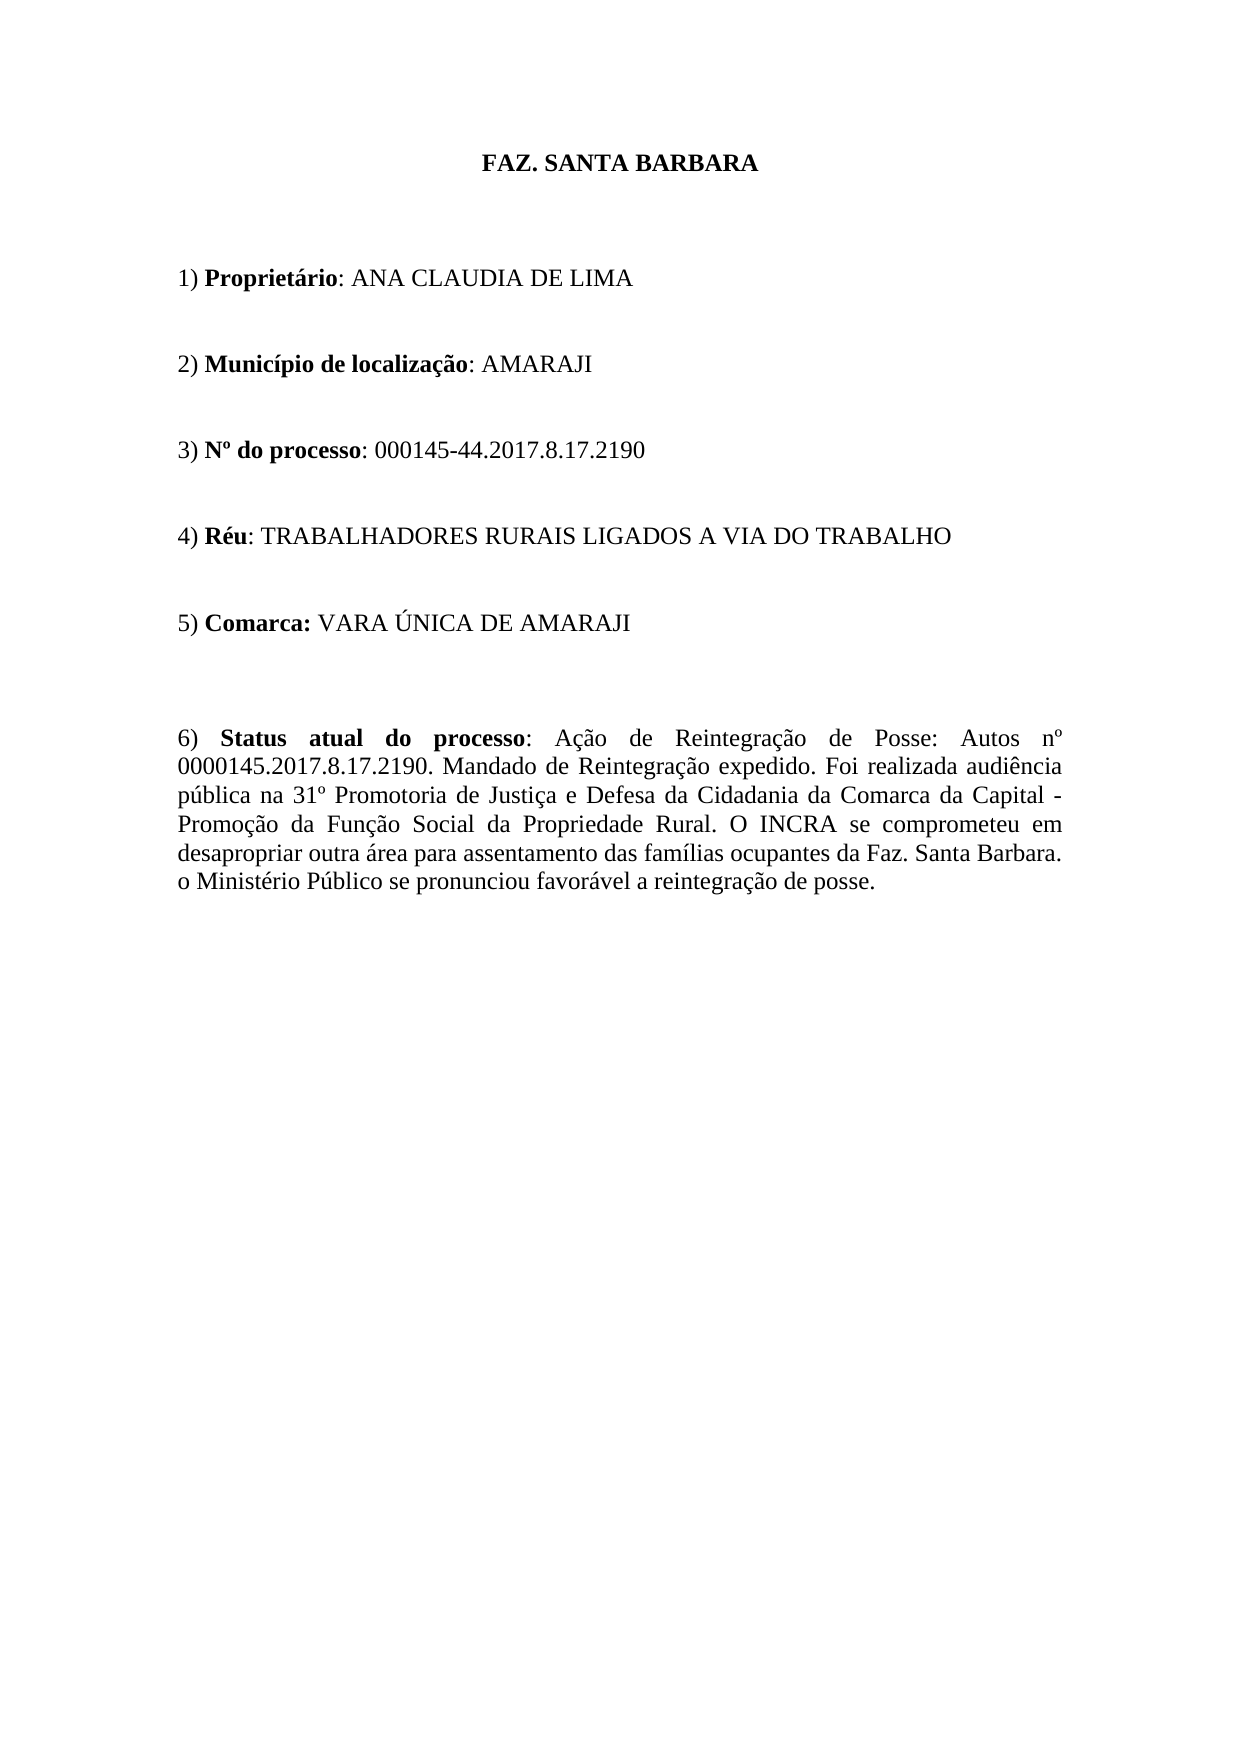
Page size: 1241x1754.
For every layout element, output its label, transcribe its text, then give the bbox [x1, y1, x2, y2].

text 6) Status atual do processo: Ação de Reintegração de Posse: Autos nº 0000145.2017.8.17.2190. Mandado de Reintegração expedido. Foi realizada audiência pública na 31º Promotoria de Justiça e Defesa da Cidadania da Comarca da Capital - Promoção da Função Social da Propriedade Rural. O INCRA se comprometeu em desapropriar outra área para assentamento das famílias ocupantes da Faz. Santa Barbara. o Ministério Público se pronunciou favorável a reintegração de posse. [177, 723, 1063, 895]
text 3) Nº do processo: 000145-44.2017.8.17.2190 [177, 435, 1063, 464]
text 5) Comarca: VARA ÚNICA DE AMARAJI [177, 608, 1063, 636]
text 1) Proprietário: ANA CLAUDIA DE LIMA [177, 263, 1063, 291]
text 4) Réu: TRABALHADORES RURAIS LIGADOS A VIA DO TRABALHO [177, 521, 1063, 550]
text 2) Município de localização: AMARAJI [177, 349, 1063, 378]
text FAZ. SANTA BARBARA [177, 148, 1063, 176]
